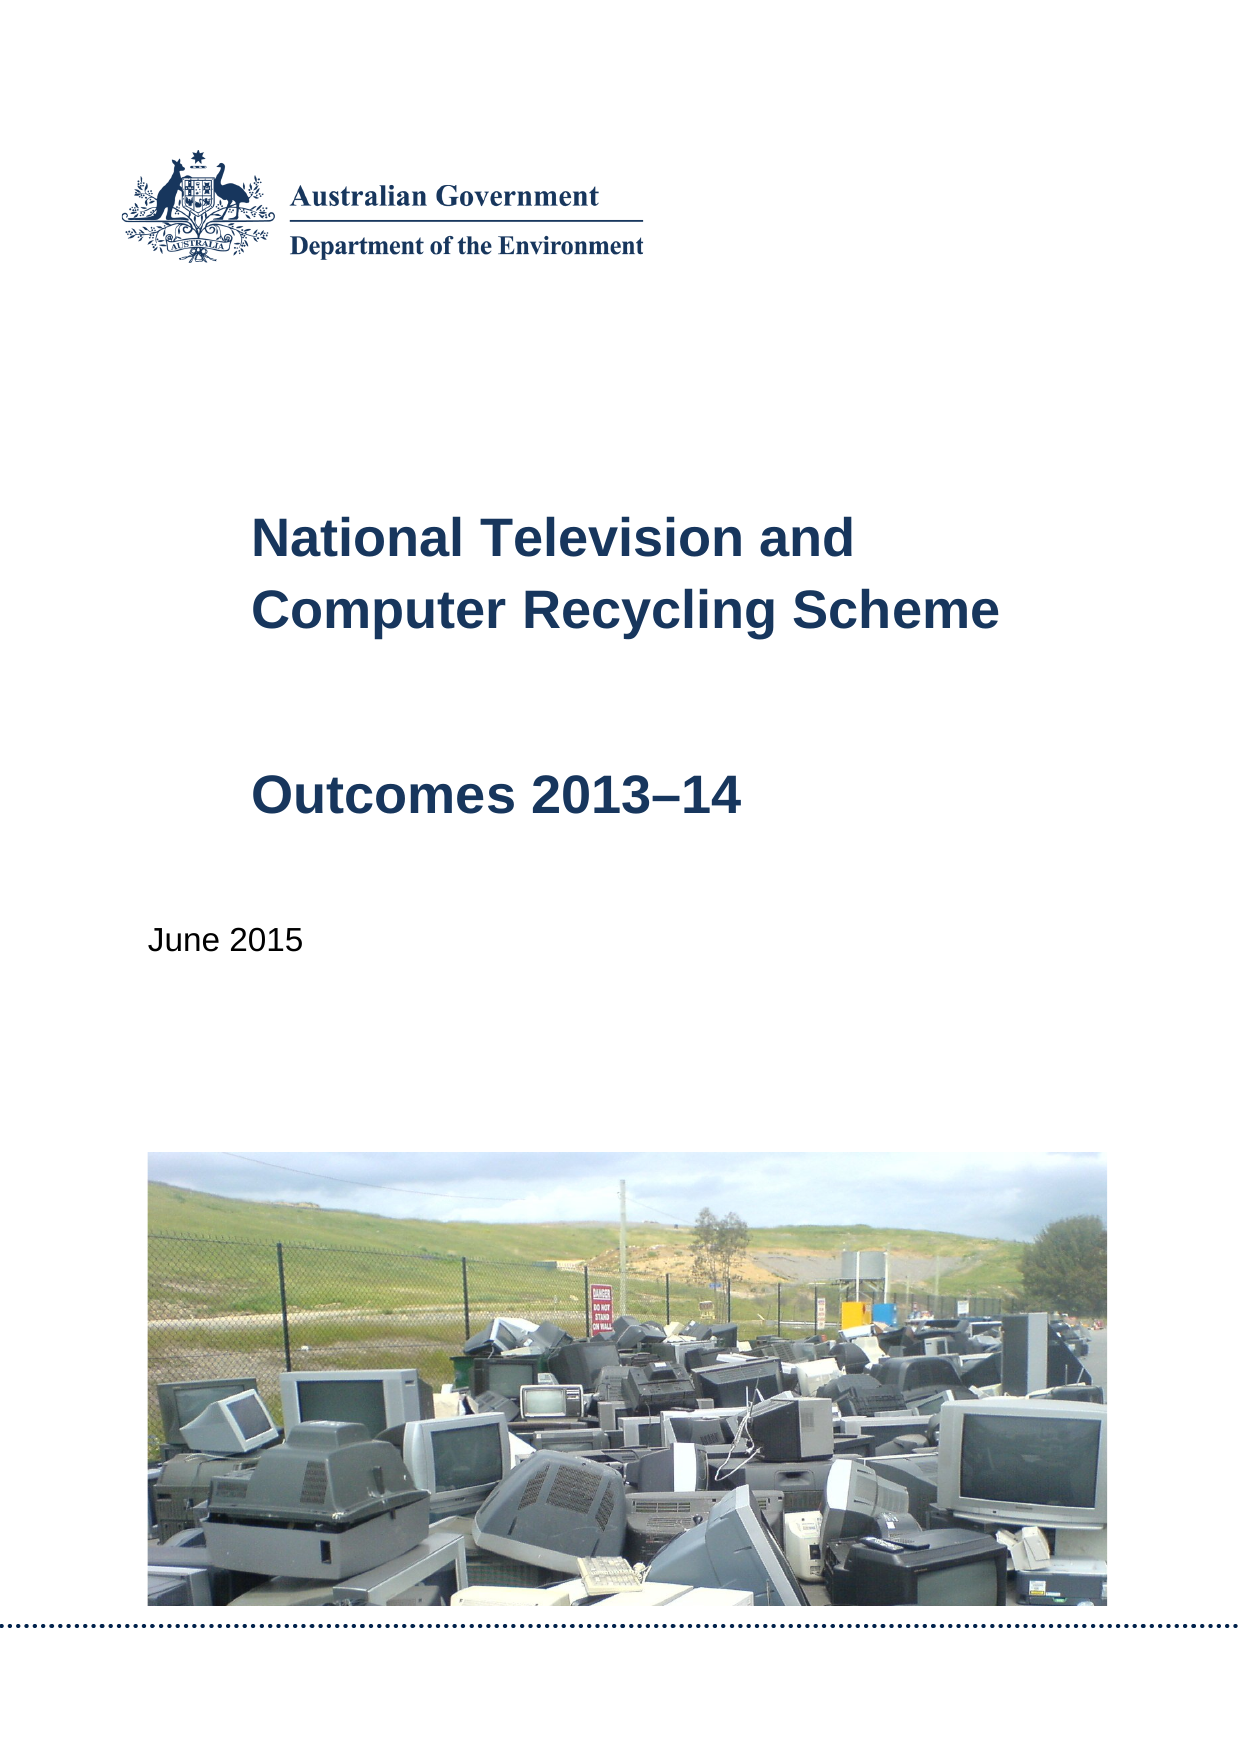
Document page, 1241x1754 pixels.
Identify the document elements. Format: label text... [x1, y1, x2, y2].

title June 2015 [148, 919, 1107, 958]
title National Television and Computer Recycling Scheme [251, 506, 1107, 640]
picture [0, 1622, 1241, 1629]
picture [147, 1152, 1108, 1606]
picture [121, 150, 644, 263]
title Outcomes 2013–14 [251, 762, 1107, 824]
